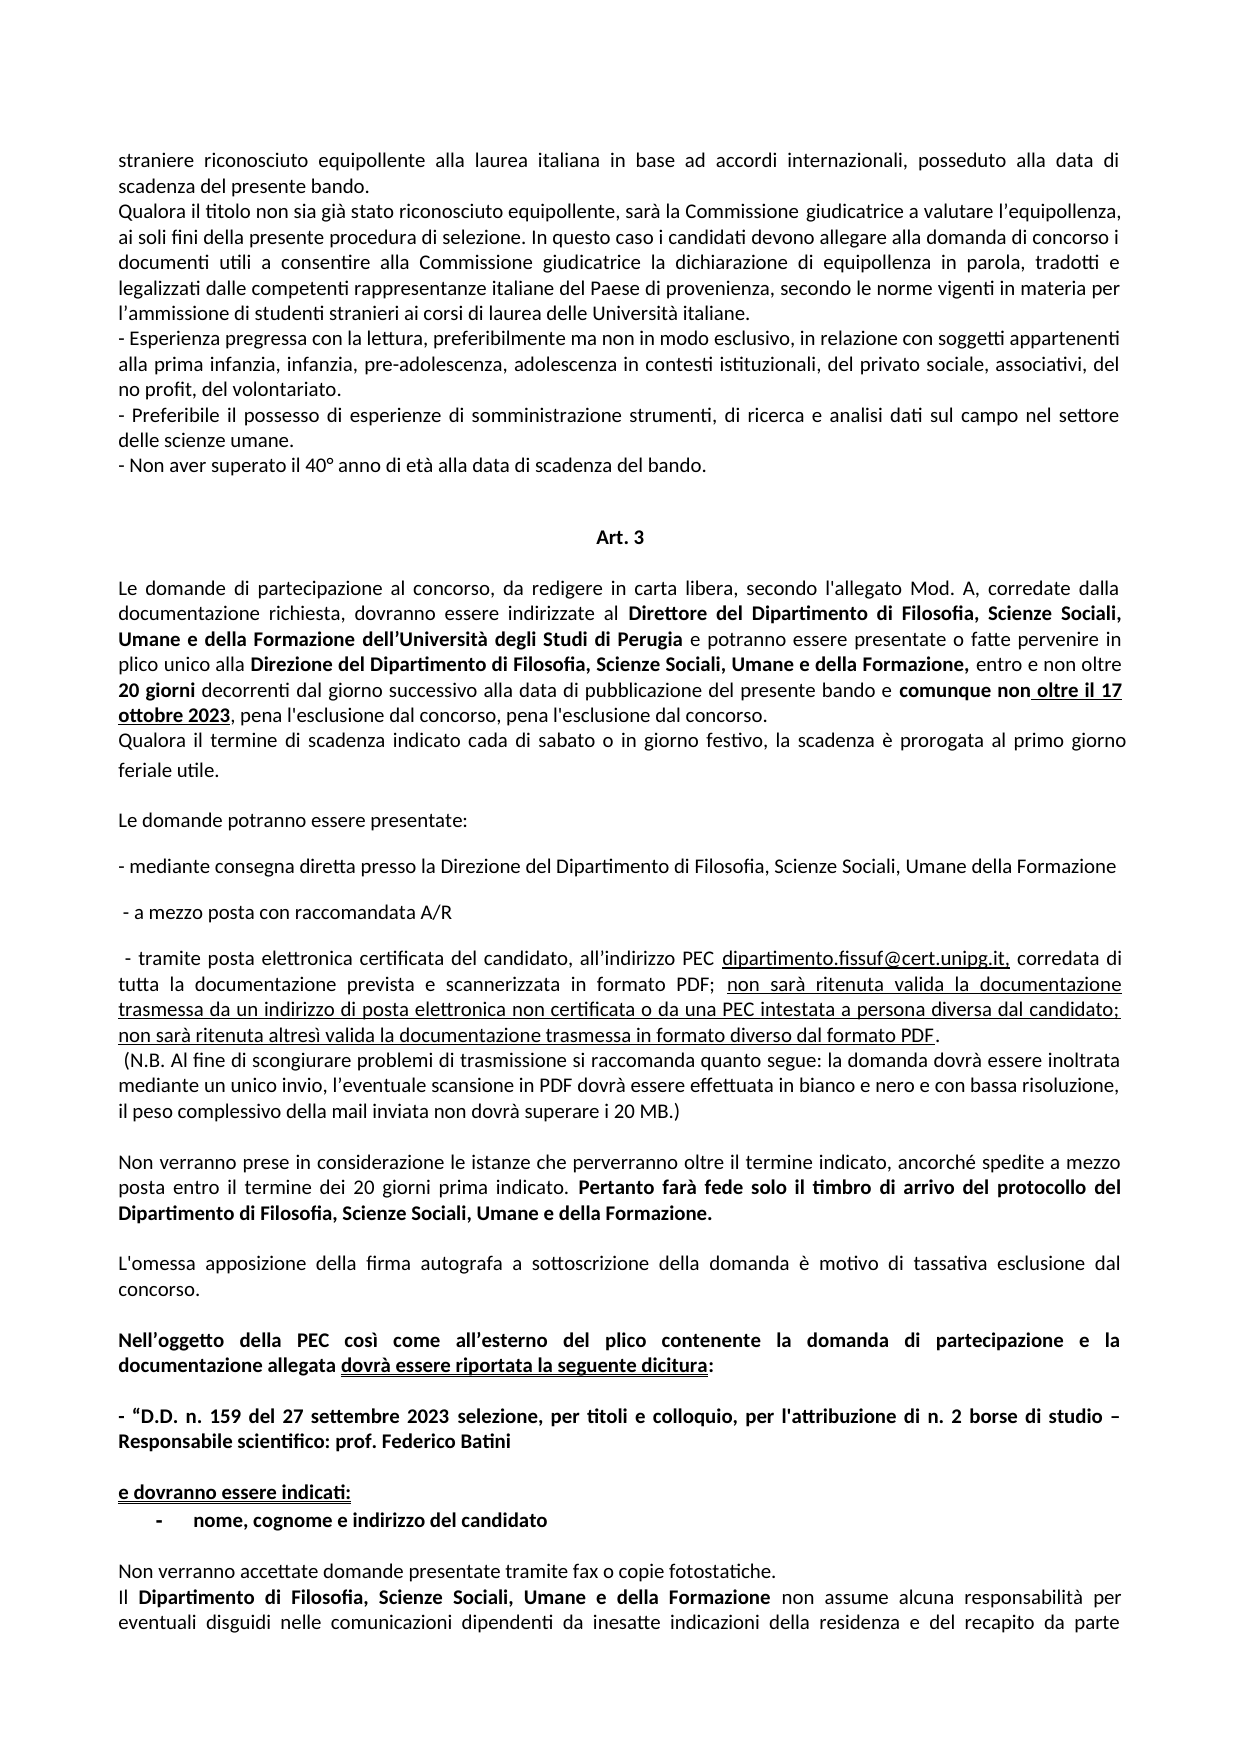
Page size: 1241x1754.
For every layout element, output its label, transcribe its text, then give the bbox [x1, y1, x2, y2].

text - tramite posta elettronica certificata del candidato, all’indirizzo PEC dipartimento.fissuf@cert.unipg.it, corredata di tutta la documentazione prevista e scannerizzata in formato PDF; non sarà ritenuta valida la documentazione trasmessa da un indirizzo di posta elettronica non certificata o da una PEC intestata a persona diversa dal candidato; non sarà ritenuta altresì valida la documentazione trasmessa in formato diverso dal formato PDF. [118, 946, 1122, 1047]
text Nell’oggetto della PEC così come all’esterno del plico contenente la domanda di partecipazione e la documentazione allegata dovrà essere riportata la seguente dicitura: [118, 1327, 1122, 1378]
text Le domande di partecipazione al concorso, da redigere in carta libera, secondo l'allegato Mod. A, corredate dalla documentazione richiesta, dovranno essere indirizzate al Direttore del Dipartimento di Filosofia, Scienze Sociali, Umane e della Formazione dell’Università degli Studi di Perugia e potranno essere presentate o fatte pervenire in plico unico alla Direzione del Dipartimento di Filosofia, Scienze Sociali, Umane e della Formazione, entro e non oltre 20 giorni decorrenti dal giorno successivo alla data di pubblicazione del presente bando e comunque non oltre il 17 ottobre 2023, pena l'esclusione dal concorso, pena l'esclusione dal concorso. [118, 575, 1122, 728]
text Art. 3 [118, 524, 1122, 550]
text L'omessa apposizione della firma autografa a sottoscrizione della domanda è motivo di tassativa esclusione dal concorso. [118, 1251, 1122, 1301]
text - Preferibile il possesso di esperienze di somministrazione strumenti, di ricerca e analisi dati sul campo nel settore delle scienze umane. [118, 402, 1122, 453]
text e dovranno essere indicati: [118, 1479, 1122, 1505]
text Non verranno prese in considerazione le istanze che perverranno oltre il termine indicato, ancorché spedite a mezzo posta entro il termine dei 20 giorni prima indicato. Pertanto farà fede solo il timbro di arrivo del protocollo del Dipartimento di Filosofia, Scienze Sociali, Umane e della Formazione. [118, 1123, 1122, 1225]
text (N.B. Al fine di scongiurare problemi di trasmissione si raccomanda quanto segue: la domanda dovrà essere inoltrata mediante un unico invio, l’eventuale scansione in PDF dovrà essere effettuata in bianco e nero e con bassa risoluzione, il peso complessivo della mail inviata non dovrà superare i 20 MB.) [118, 1047, 1122, 1123]
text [118, 1584, 1122, 1635]
text Le domande potranno essere presentate: [118, 807, 1122, 832]
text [118, 148, 1122, 198]
text - Esperienza pregressa con la lettura, preferibilmente ma non in modo esclusivo, in relazione con soggetti appartenenti alla prima infanzia, infanzia, pre-adolescenza, adolescenza in contesti istituzionali, del privato sociale, associativi, del no profit, del volontariato. [118, 326, 1122, 402]
text - Non aver superato il 40° anno di età alla data di scadenza del bando. [118, 453, 1112, 478]
text - a mezzo posta con raccomandata A/R [118, 899, 1122, 925]
list nome, cognome e indirizzo del candidato [156, 1505, 1122, 1533]
text - mediante consegna diretta presso la Direzione del Dipartimento di Filosofia, Scienze Sociali, Umane della Formazione [118, 853, 1122, 878]
text Qualora il termine di scadenza indicato cada di sabato o in giorno festivo, la scadenza è prorogata al primo giorno feriale utile. [118, 728, 1129, 782]
text - “D.D. n. 159 del 27 settembre 2023 selezione, per titoli e colloquio, per l'attribuzione di n. 2 borse di studio – Responsabile scientifico: prof. Federico Batini [118, 1403, 1122, 1454]
text Non verranno accettate domande presentate tramite fax o copie fotostatiche. [118, 1558, 1122, 1584]
text Qualora il titolo non sia già stato riconosciuto equipollente, sarà la Commissione giudicatrice a valutare l’equipollenza, ai soli fini della presente procedura di selezione. In questo caso i candidati devono allegare alla domanda di concorso i documenti utili a consentire alla Commissione giudicatrice la dichiarazione di equipollenza in parola, tradotti e legalizzati dalle competenti rappresentanze italiane del Paese di provenienza, secondo le norme vigenti in materia per l’ammissione di studenti stranieri ai corsi di laurea delle Università italiane. [118, 198, 1122, 326]
